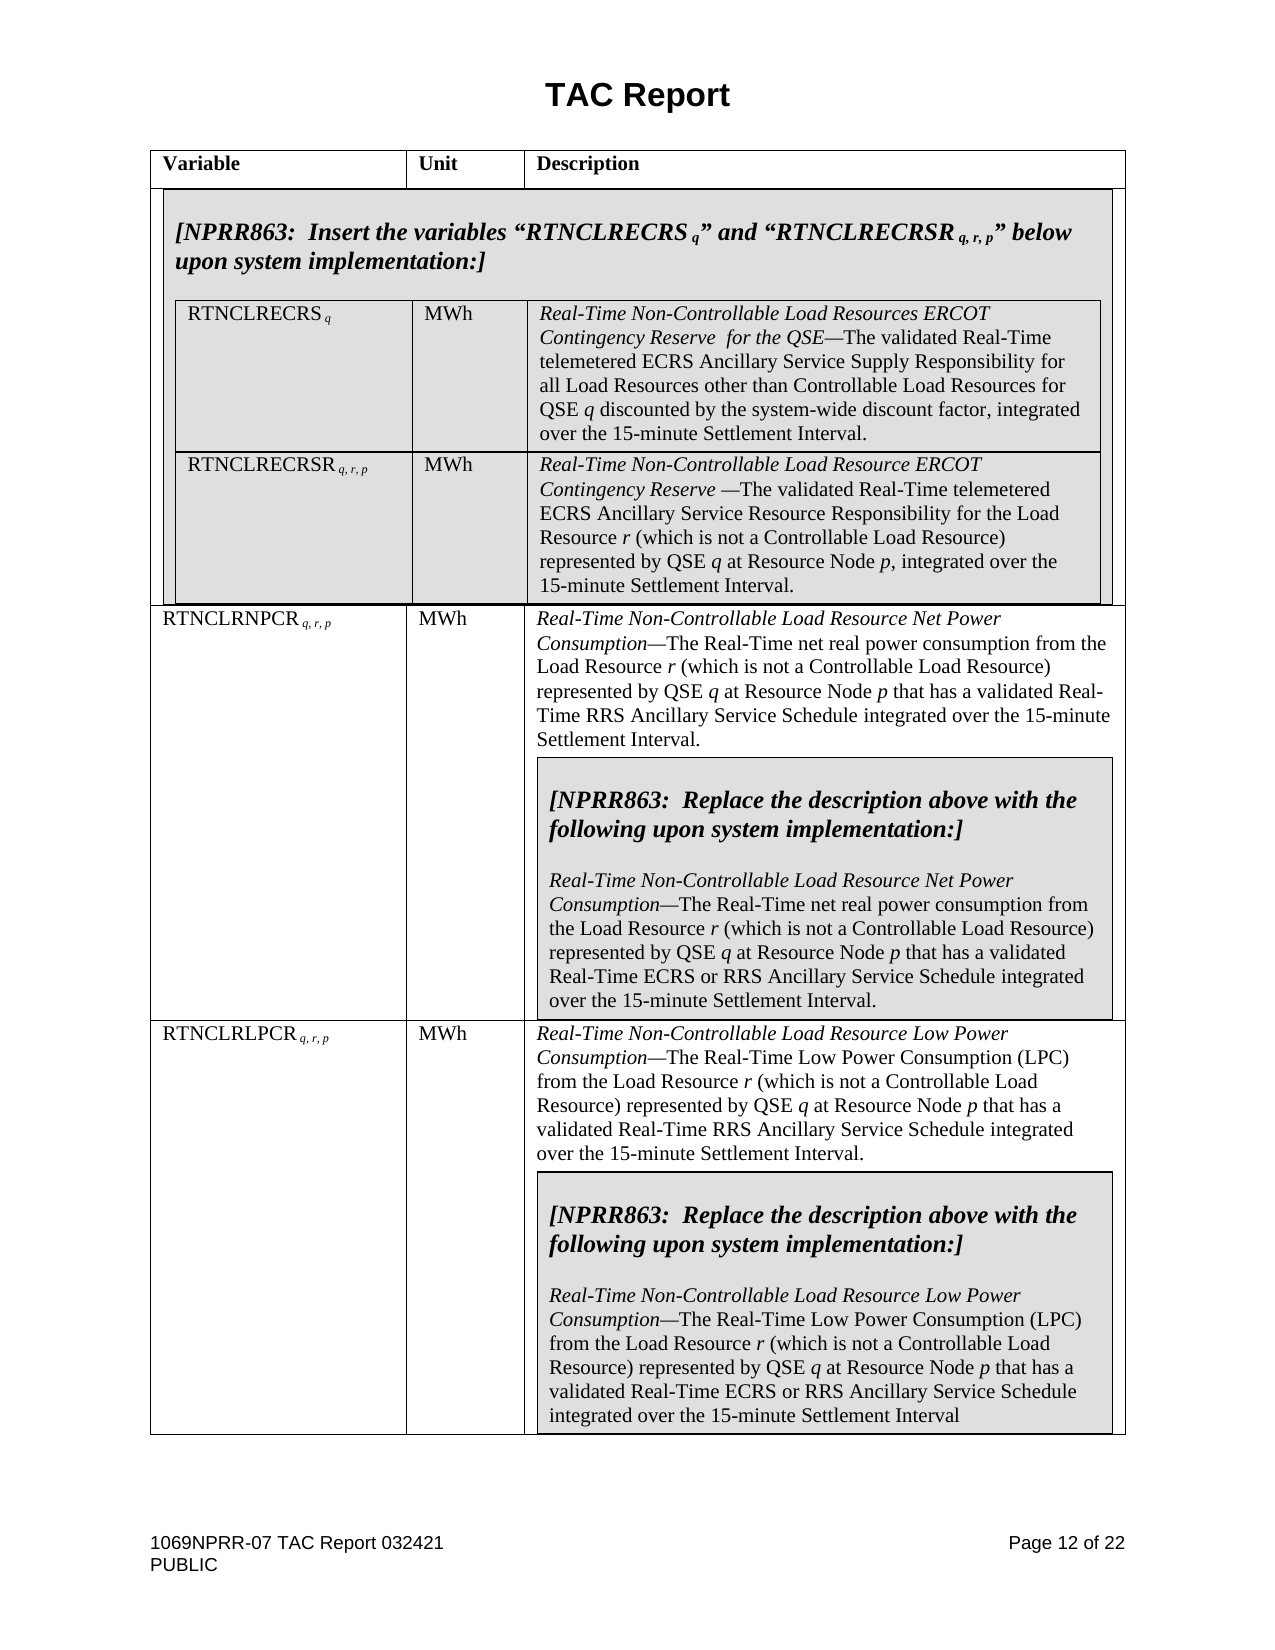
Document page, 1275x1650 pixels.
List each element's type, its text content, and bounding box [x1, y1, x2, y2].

table_header Description [525, 151, 1125, 188]
table_header Variable [151, 151, 406, 188]
table_cell RTNCLRLPCR q, r, p [151, 1021, 406, 1434]
table_cell RTNCLRNPCR q, r, p [151, 606, 406, 1020]
table_cell [151, 189, 163, 605]
table_header Unit [407, 151, 524, 188]
table_cell Real-Time Non-Controllable Load Resource Net Power Consumption—The Real-Time net real power consumption from the Load Resource r (which is not a Controllable Load Resource) represented by QSE q at Resource Node p that has a validated Real-Time RRS Ancillary Service Schedule integrated over the 15-minute Settlement Interval. [525, 606, 1125, 1020]
table_cell Real-Time Non-Controllable Load Resource Low Power Consumption—The Real-Time Low Power Consumption (LPC) from the Load Resource r (which is not a Controllable Load Resource) represented by QSE q at Resource Node p that has a validated Real-Time RRS Ancillary Service Schedule integrated over the 15-minute Settlement Interval. [525, 1021, 1125, 1434]
table_cell MWh [407, 1021, 524, 1434]
table_cell [1113, 189, 1125, 605]
table_cell MWh [407, 606, 524, 1020]
